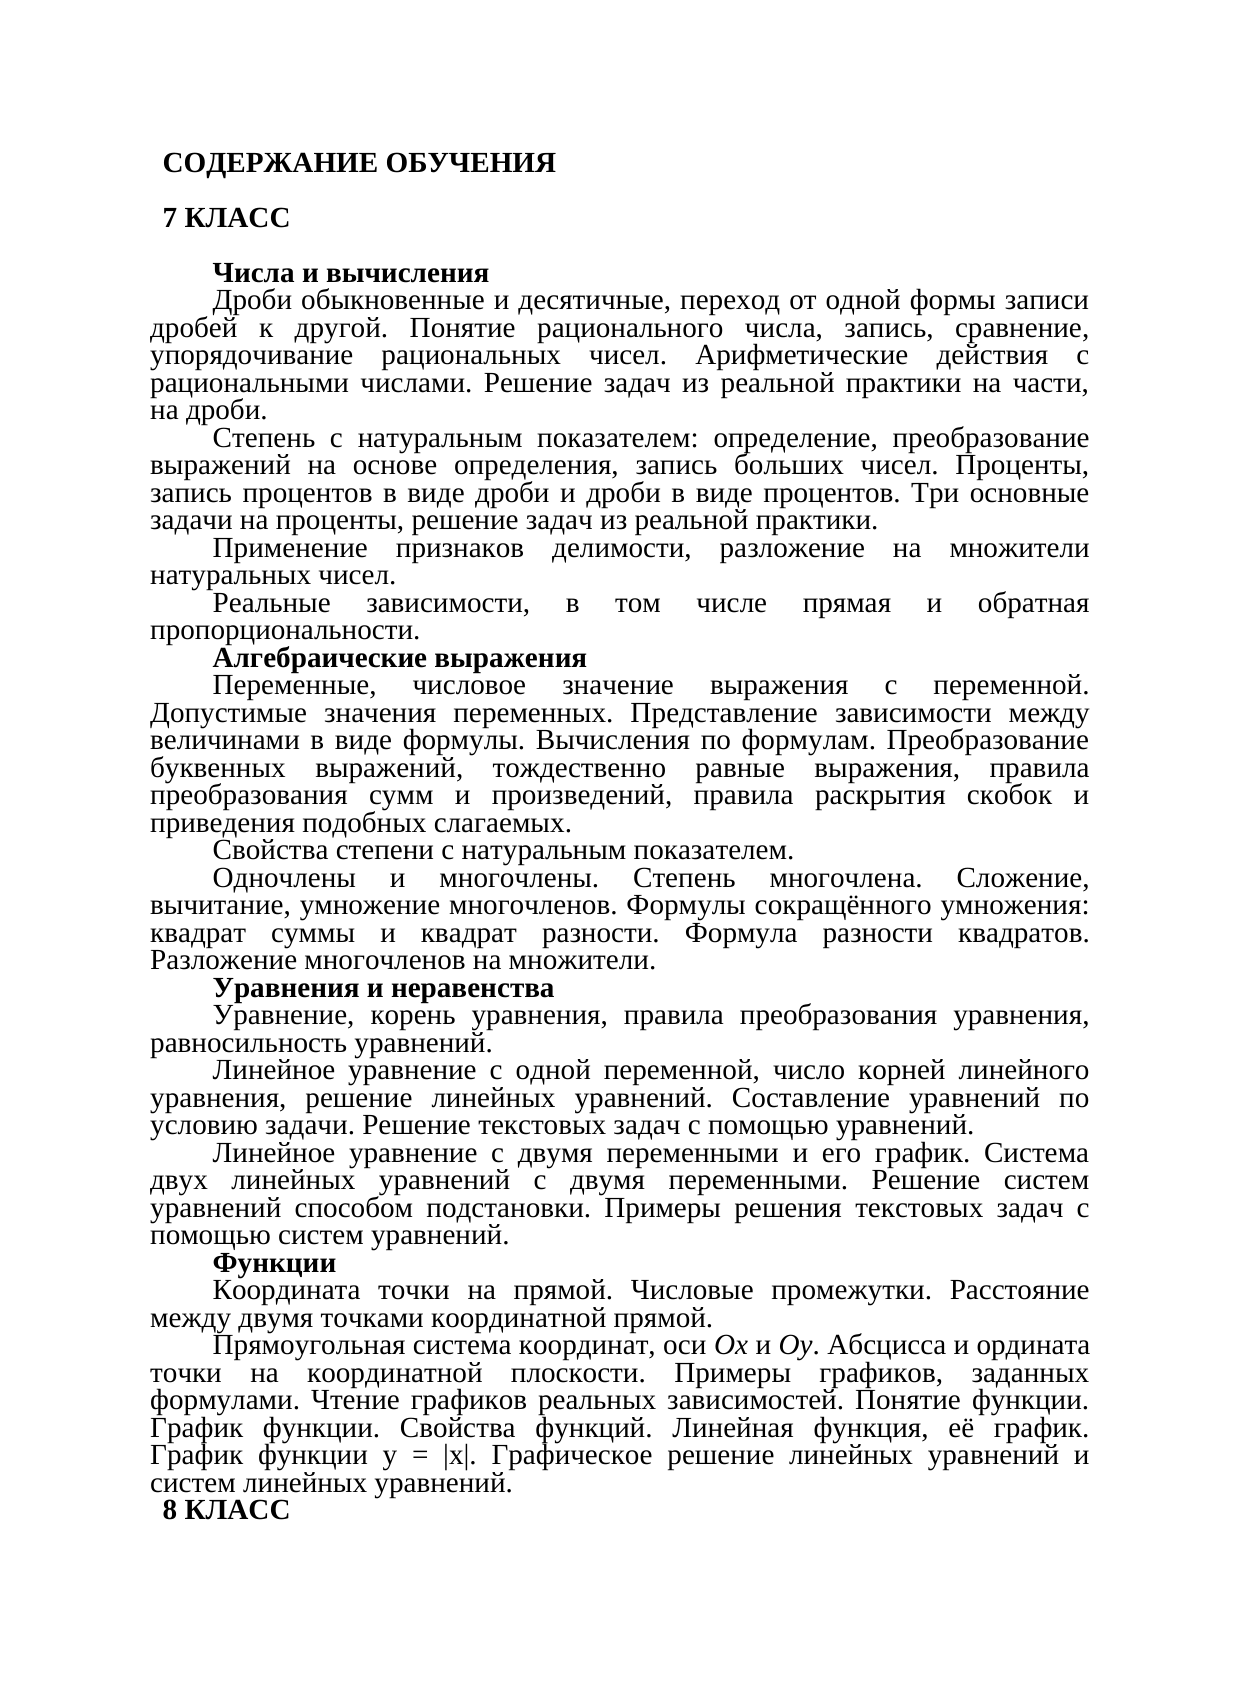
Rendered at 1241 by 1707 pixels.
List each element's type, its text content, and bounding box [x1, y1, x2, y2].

text Свойства степени с натуральным показателем. [150, 837, 1090, 865]
text 8 КЛАСС [162, 1497, 1090, 1525]
text 7 КЛАСС [162, 205, 1090, 232]
text Уравнения и неравенства [150, 975, 1090, 1002]
text Уравнение, корень уравнения, правила преобразования уравнения, равносильность уравнений. [150, 1002, 1090, 1057]
text Координата точки на прямой. Числовые промежутки. Расстояние между двумя точками координатной прямой. [150, 1277, 1090, 1332]
text Линейное уравнение с двумя переменными и его график. Система двух линейных уравнений с двумя переменными. Решение систем уравнений способом подстановки. Примеры решения текстовых задач с помощью систем уравнений. [150, 1140, 1090, 1250]
text Прямоугольная система координат, оси Ox и Oy. Абсцисса и ордината точки на координатной плоскости. Примеры графиков, заданных формулами. Чтение графиков реальных зависимостей. Понятие функции. График функции. Свойства функций. Линейная функция, её график. График функции y = |x|. Графическое решение линейных уравнений и систем линейных уравнений. [150, 1332, 1090, 1497]
text Одночлены и многочлены. Степень многочлена. Сложение, вычитание, умножение многочленов. Формулы сокращённого умножения: квадрат суммы и квадрат разности. Формула разности квадратов. Разложение многочленов на множители. [150, 865, 1090, 975]
text Алгебраические выражения [150, 645, 1090, 672]
text СОДЕРЖАНИЕ ОБУЧЕНИЯ [162, 150, 1090, 177]
text Функции [150, 1250, 1090, 1277]
text Дроби обыкновенные и десятичные, переход от одной формы записи дробей к другой. Понятие рационального числа, запись, сравнение, упорядочивание рациональных чисел. Арифметические действия с рациональными числами. Решение задач из реальной практики на части, на дроби. [150, 287, 1090, 425]
text Переменные, числовое значение выражения с переменной. Допустимые значения переменных. Представление зависимости между величинами в виде формулы. Вычисления по формулам. Преобразование буквенных выражений, тождественно равные выражения, правила преобразования сумм и произведений, правила раскрытия скобок и приведения подобных слагаемых. [150, 672, 1090, 837]
text Числа и вычисления [150, 260, 1090, 287]
text Реальные зависимости, в том числе прямая и обратная пропорциональности. [150, 590, 1090, 645]
text Степень с натуральным показателем: определение, преобразование выражений на основе определения, запись больших чисел. Проценты, запись процентов в виде дроби и дроби в виде процентов. Три основные задачи на проценты, решение задач из реальной практики. [150, 425, 1090, 535]
text Применение признаков делимости, разложение на множители натуральных чисел. [150, 535, 1090, 590]
text Линейное уравнение с одной переменной, число корней линейного уравнения, решение линейных уравнений. Составление уравнений по условию задачи. Решение текстовых задач с помощью уравнений. [150, 1057, 1090, 1140]
